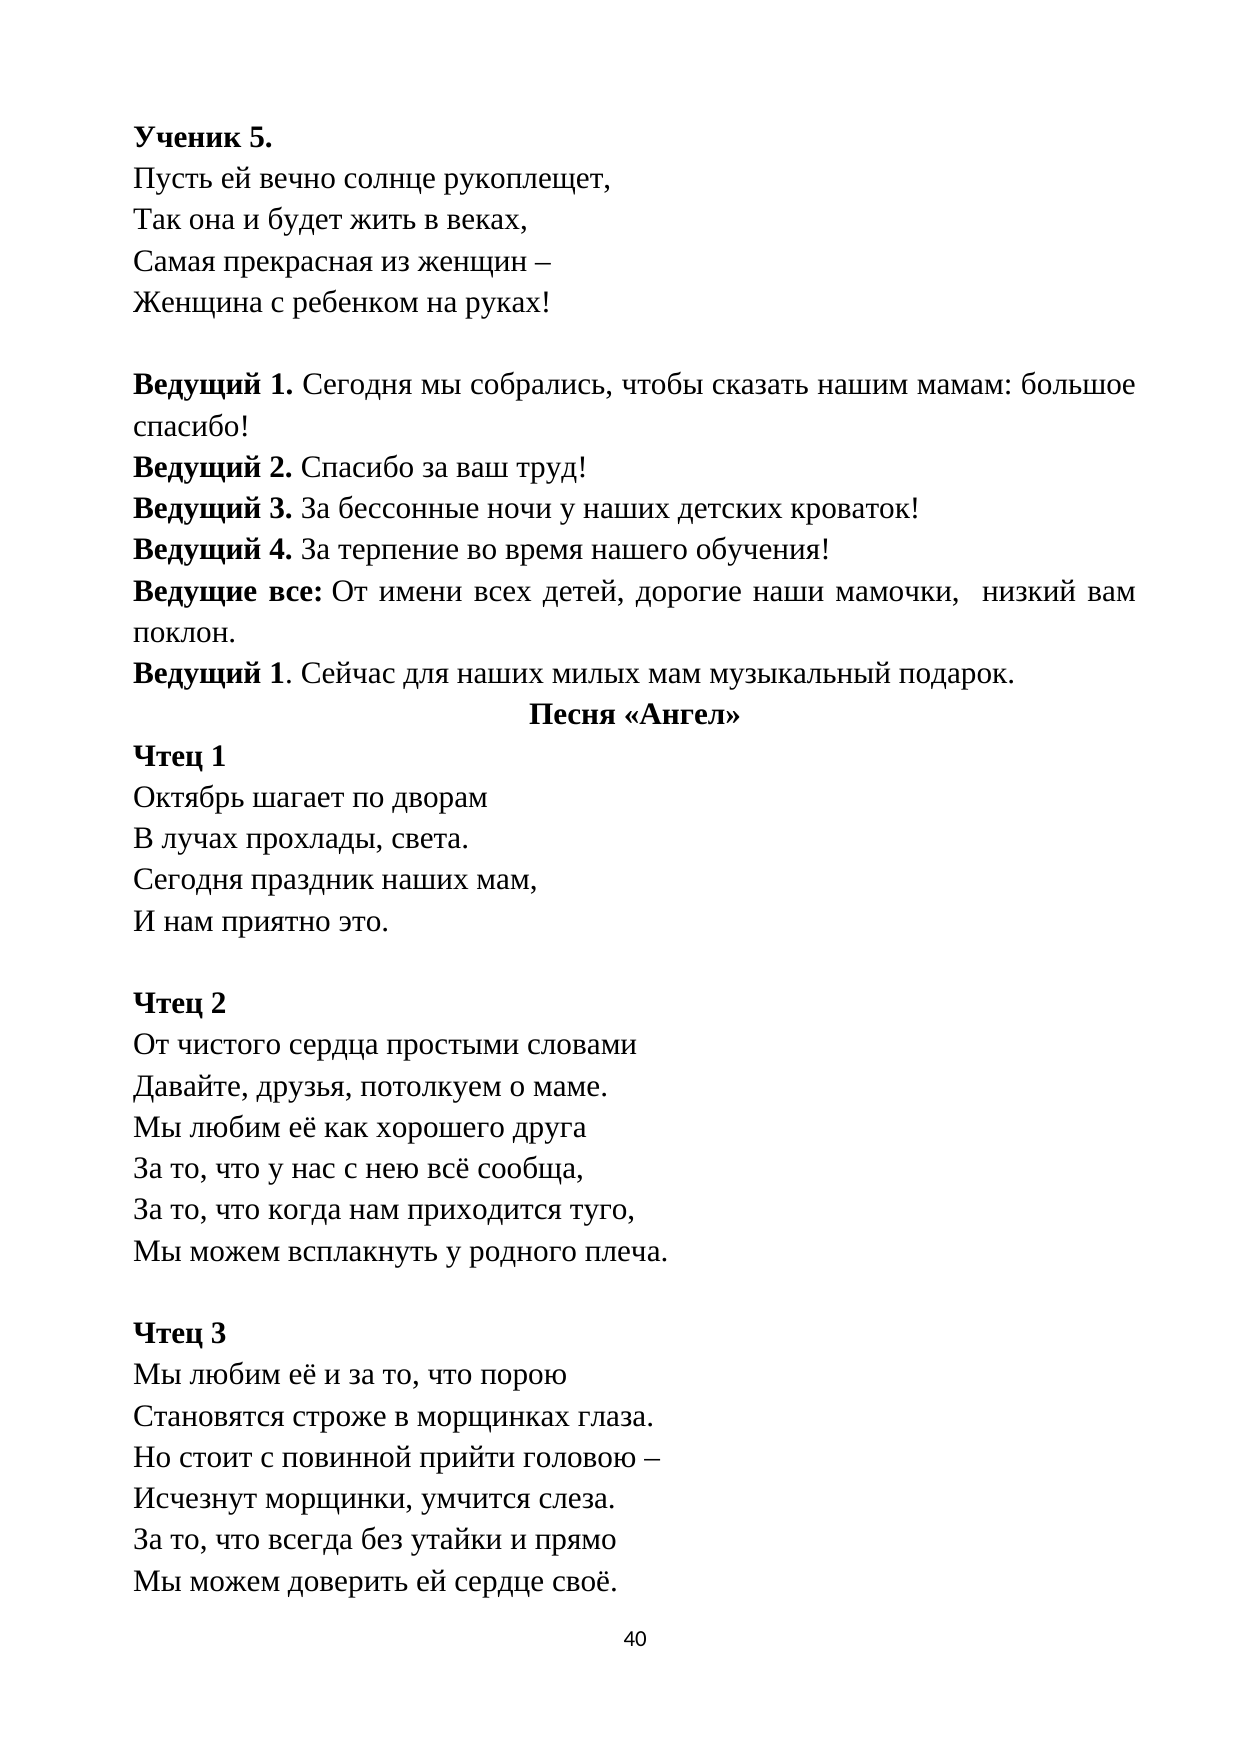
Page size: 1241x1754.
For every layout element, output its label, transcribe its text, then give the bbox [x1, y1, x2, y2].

text Ведущий 1. Сейчас для наших милых мам музыкальный подарок. [133, 654, 1137, 690]
text Ведущие все: От имени всех детей, дорогие наши мамочки, низкий вам поклон. [133, 572, 1137, 649]
text Чтец 2 [133, 984, 1137, 1020]
text Октябрь шагает по дворам В лучах прохлады, света. Сегодня праздник наших мам, И нам приятно это. [133, 778, 1137, 938]
text Ведущий 3. За бессонные ночи у наших детских кроваток! [133, 489, 1137, 525]
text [133, 1356, 1137, 1598]
text Ведущий 4. За терпение во время нашего обучения! [133, 531, 1137, 567]
text От чистого сердца простыми словами Давайте, друзья, потолкуем о маме. Мы любим её как хорошего друга За то, что у нас с нею всё сообща, За то, что когда нам приходится туго, Мы можем всплакнуть у родного плеча. [133, 1026, 1137, 1268]
text Ведущий 1. Сегодня мы собрались, чтобы сказать нашим мамам: большое спасибо! [133, 366, 1137, 443]
text Ведущий 2. Спасибо за ваш труд! [133, 448, 1137, 484]
text Ученик 5. Пусть ей вечно солнце рукоплещет, Так она и будет жить в веках, Самая прекрасная из женщин – Женщина с ребенком на руках! [133, 118, 1137, 319]
text Чтец 3 [133, 1314, 1137, 1350]
text Песня «Ангел» [133, 696, 1137, 732]
text Чтец 1 [133, 737, 1137, 773]
